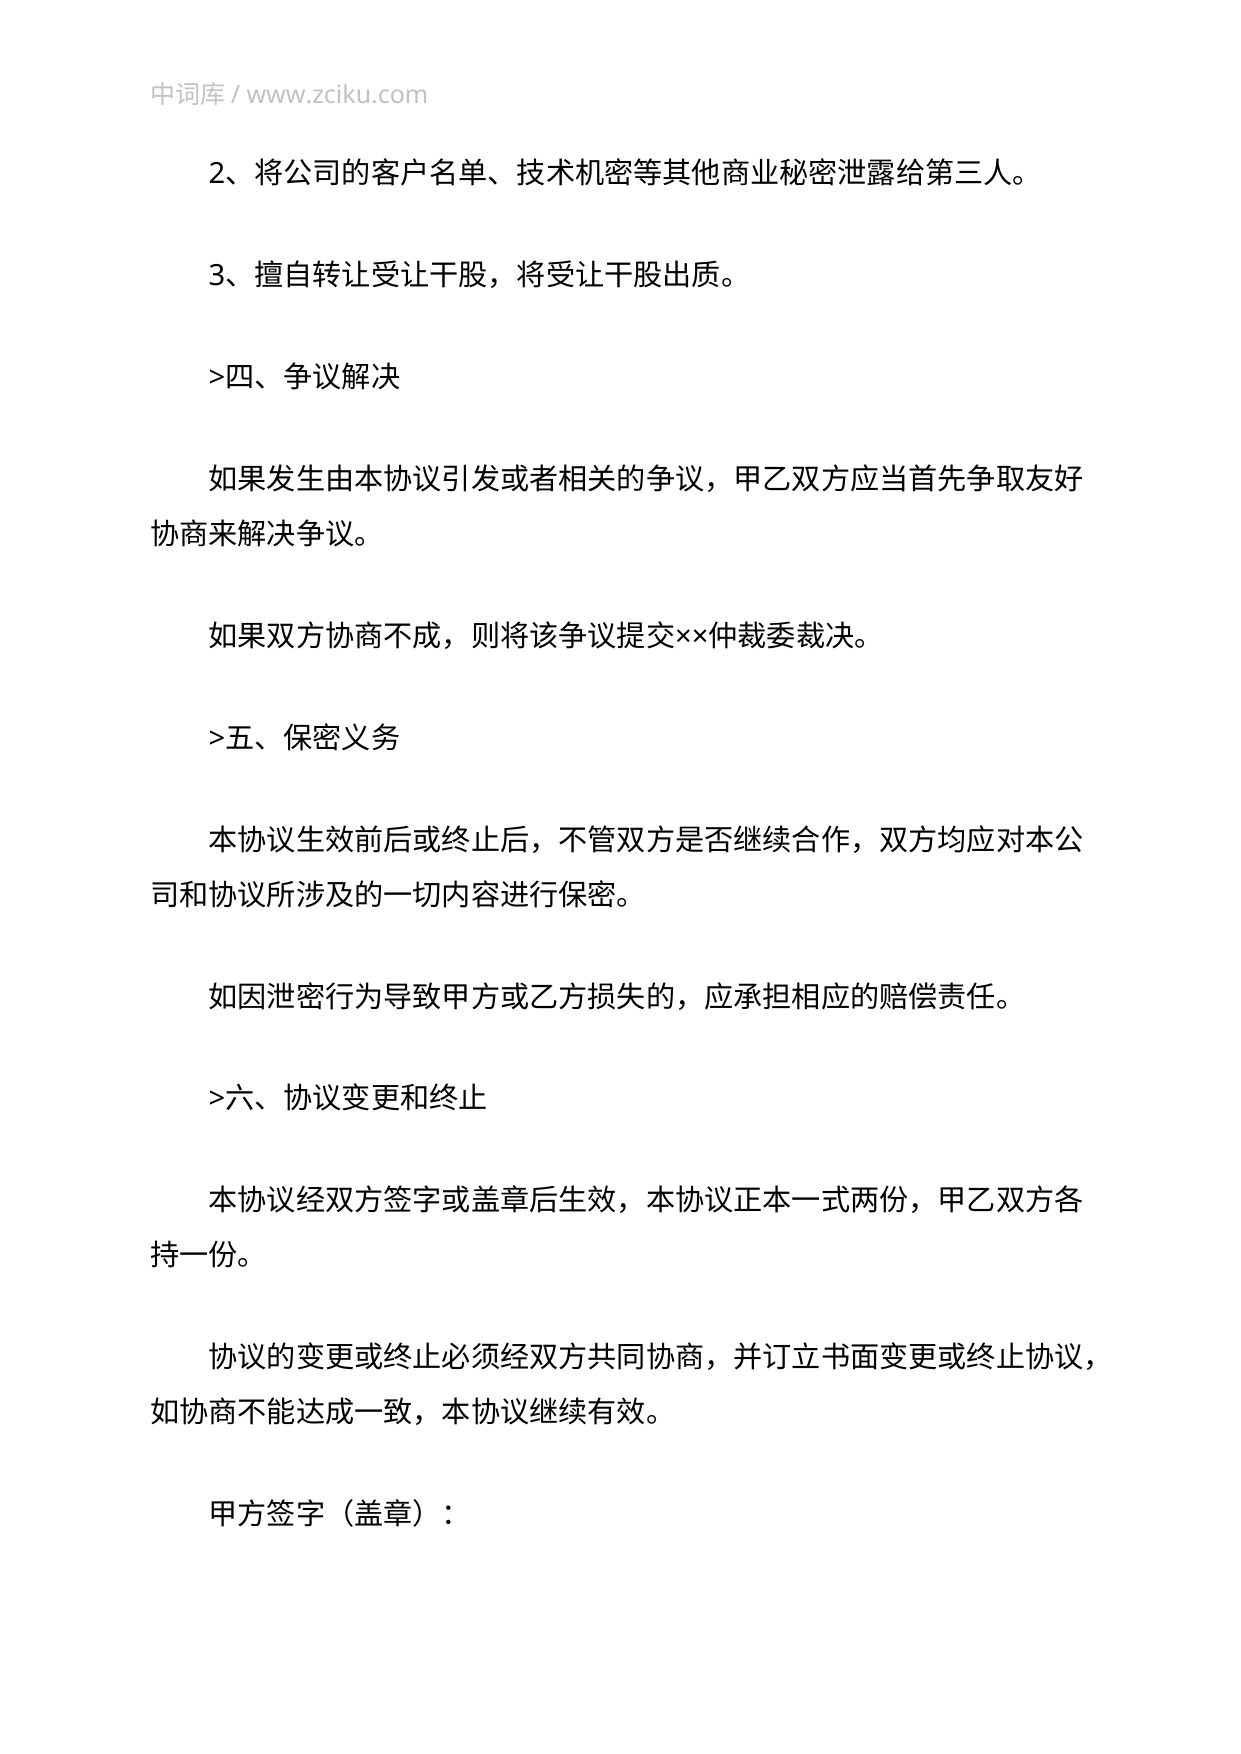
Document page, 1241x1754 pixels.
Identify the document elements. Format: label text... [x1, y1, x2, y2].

text 本协议生效前后或终止后，不管双方是否继续合作，双方均应对本公司和协议所涉及的一切内容进行保密。 [150, 817, 1090, 914]
text 如果双方协商不成，则将该争议提交××仲裁委裁决。 [150, 613, 1090, 655]
text 本协议经双方签字或盖章后生效，本协议正本一式两份，甲乙双方各持一份。 [150, 1177, 1090, 1274]
text 如因泄密行为导致甲方或乙方损失的，应承担相应的赔偿责任。 [150, 973, 1090, 1016]
text 协议的变更或终止必须经双方共同协商，并订立书面变更或终止协议，如协商不能达成一致，本协议继续有效。 [150, 1334, 1090, 1431]
text 2、将公司的客户名单、技术机密等其他商业秘密泄露给第三人。 [150, 150, 1090, 192]
text >五、保密义务 [150, 714, 1090, 757]
text >六、协议变更和终止 [150, 1075, 1090, 1117]
text 甲方签字（盖章）： [150, 1490, 1090, 1533]
text >四、争议解决 [150, 354, 1090, 396]
text 3、擅自转让受让干股，将受让干股出质。 [150, 252, 1090, 294]
text 如果发生由本协议引发或者相关的争议，甲乙双方应当首先争取友好协商来解决争议。 [150, 456, 1090, 553]
